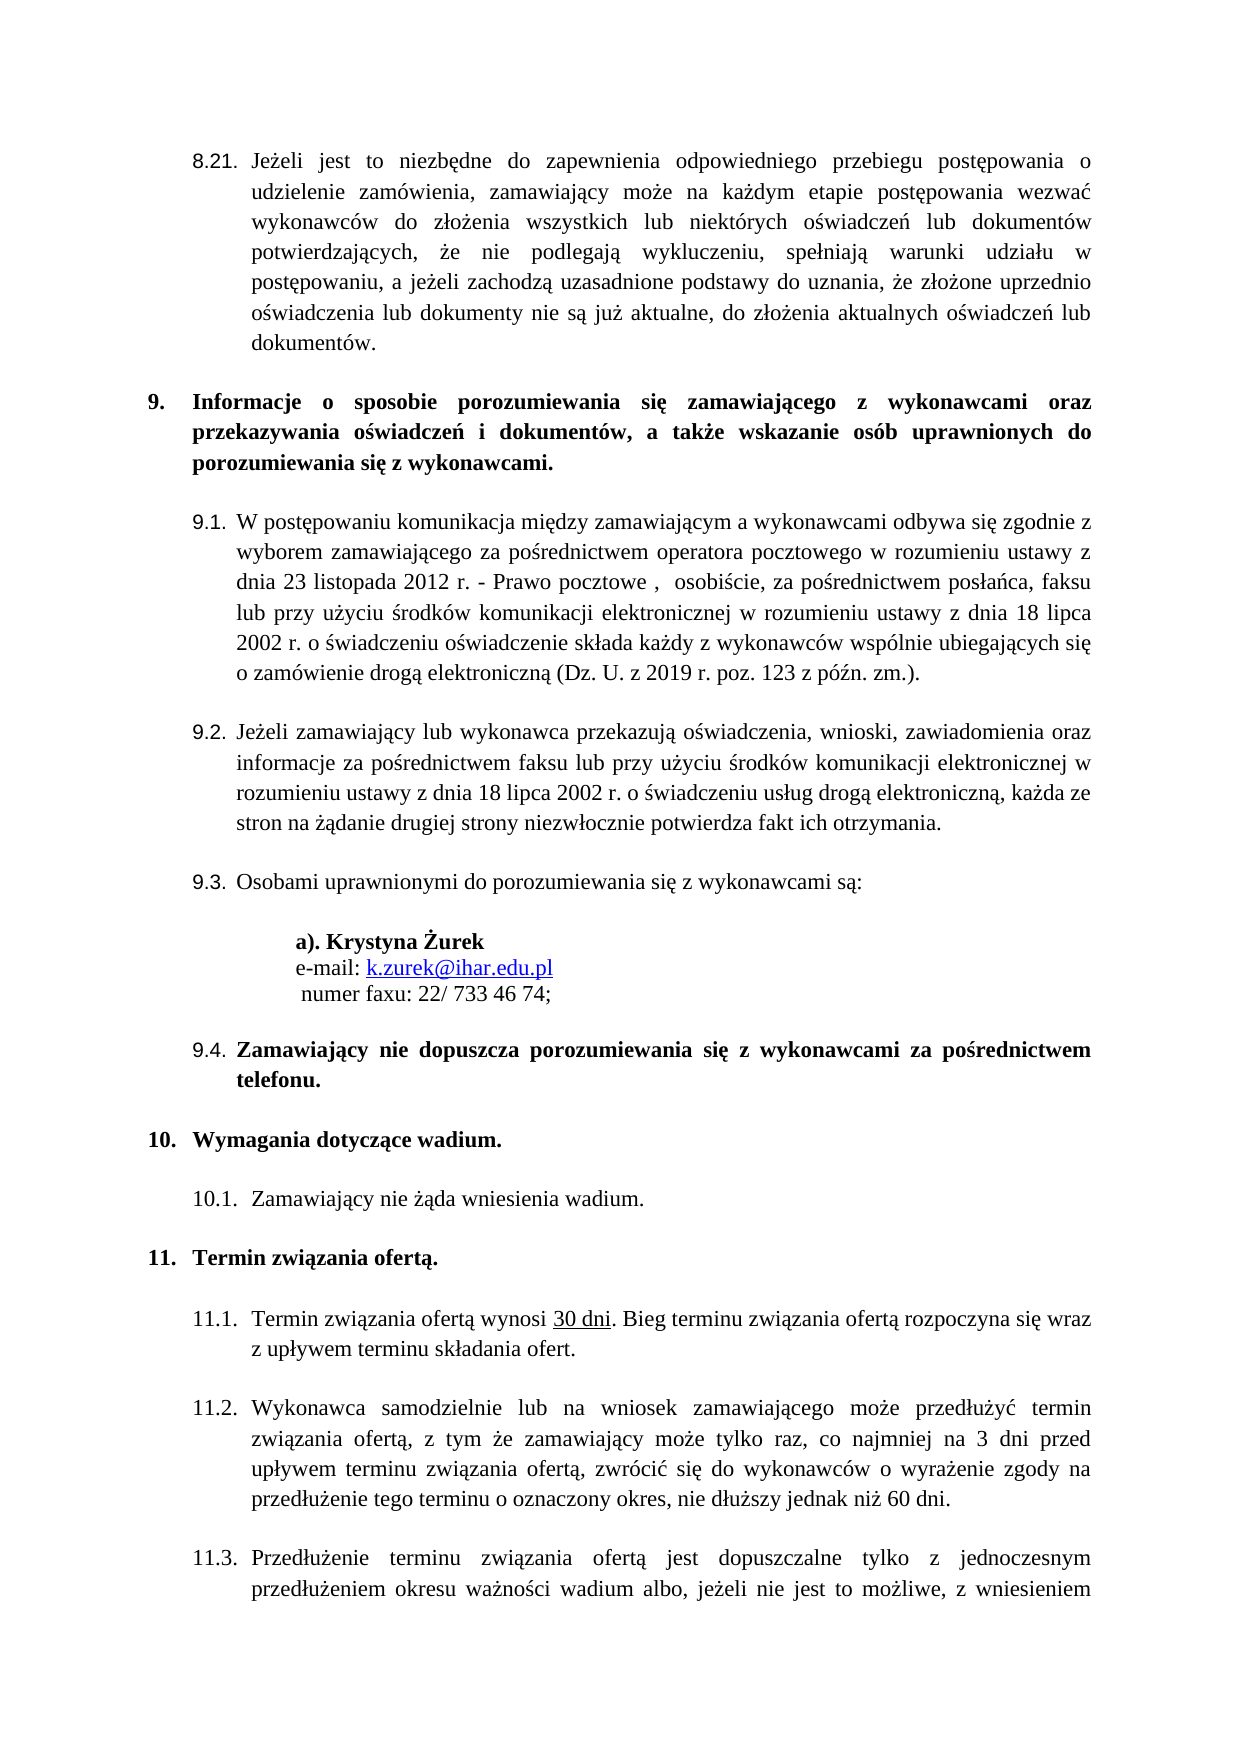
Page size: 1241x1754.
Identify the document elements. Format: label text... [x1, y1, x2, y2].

list W postępowaniu komunikacja między zamawiającym a wykonawcami odbywa się zgodnie z wyborem zamawiającego za pośrednictwem operatora pocztowego w rozumieniu ustawy z dnia 23 listopada 2012 r. - Prawo pocztowe , osobiście, za pośrednictwem posłańca, faksu lub przy użyciu środków komunikacji elektronicznej w rozumieniu ustawy z dnia 18 lipca 2002 r. o świadczeniu oświadczenie składa każdy z wykonawców wspólnie ubiegających się o zamówienie drogą elektroniczną (Dz. U. z 2019 r. poz. 123 z późn. zm.). [192, 508, 1093, 685]
list Jeżeli zamawiający lub wykonawca przekazują oświadczenia, wnioski, zawiadomienia oraz informacje za pośrednictwem faksu lub przy użyciu środków komunikacji elektronicznej w rozumieniu ustawy z dnia 18 lipca 2002 r. o świadczeniu usług drogą elektroniczną, każda ze stron na żądanie drugiej strony niezwłocznie potwierdza fakt ich otrzymania. [192, 718, 1093, 835]
list Wykonawca samodzielnie lub na wniosek zamawiającego może przedłużyć termin związania ofertą, z tym że zamawiający może tylko raz, co najmniej na 3 dni przed upływem terminu związania ofertą, zwrócić się do wykonawców o wyrażenie zgody na przedłużenie tego terminu o oznaczony okres, nie dłuższy jednak niż 60 dni. [192, 1394, 1093, 1511]
list Osobami uprawnionymi do porozumiewania się z wykonawcami są: [192, 868, 1093, 895]
list Jeżeli jest to niezbędne do zapewnienia odpowiedniego przebiegu postępowania o udzielenie zamówienia, zamawiający może na każdym etapie postępowania wezwać wykonawców do złożenia wszystkich lub niektórych oświadczeń lub dokumentów potwierdzających, że nie podlegają wykluczeniu, spełniają warunki udziału w postępowaniu, a jeżeli zachodzą uzasadnione podstawy do uznania, że złożone uprzednio oświadczenia lub dokumenty nie są już aktualne, do złożenia aktualnych oświadczeń lub dokumentów. [192, 148, 1093, 355]
list Informacje o sposobie porozumiewania się zamawiającego z wykonawcami oraz przekazywania oświadczeń i dokumentów, a także wskazanie osób uprawnionych do porozumiewania się z wykonawcami. [148, 388, 1093, 475]
list Termin związania ofertą wynosi 30 dni. Bieg terminu związania ofertą rozpoczyna się wraz z upływem terminu składania ofert. [192, 1305, 1093, 1361]
list Zamawiający nie dopuszcza porozumiewania się z wykonawcami za pośrednictwem telefonu. [192, 1036, 1093, 1093]
text a). Krystyna Żurek [295, 928, 1093, 954]
text e-mail: k.zurek@ihar.edu.pl [295, 954, 1093, 981]
list Termin związania ofertą. [148, 1244, 1093, 1271]
list Wymagania dotyczące wadium. [148, 1126, 1093, 1152]
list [192, 1544, 1093, 1601]
text numer faxu: 22/ 733 46 74; [295, 981, 1093, 1007]
list Zamawiający nie żąda wniesienia wadium. [192, 1185, 1093, 1211]
